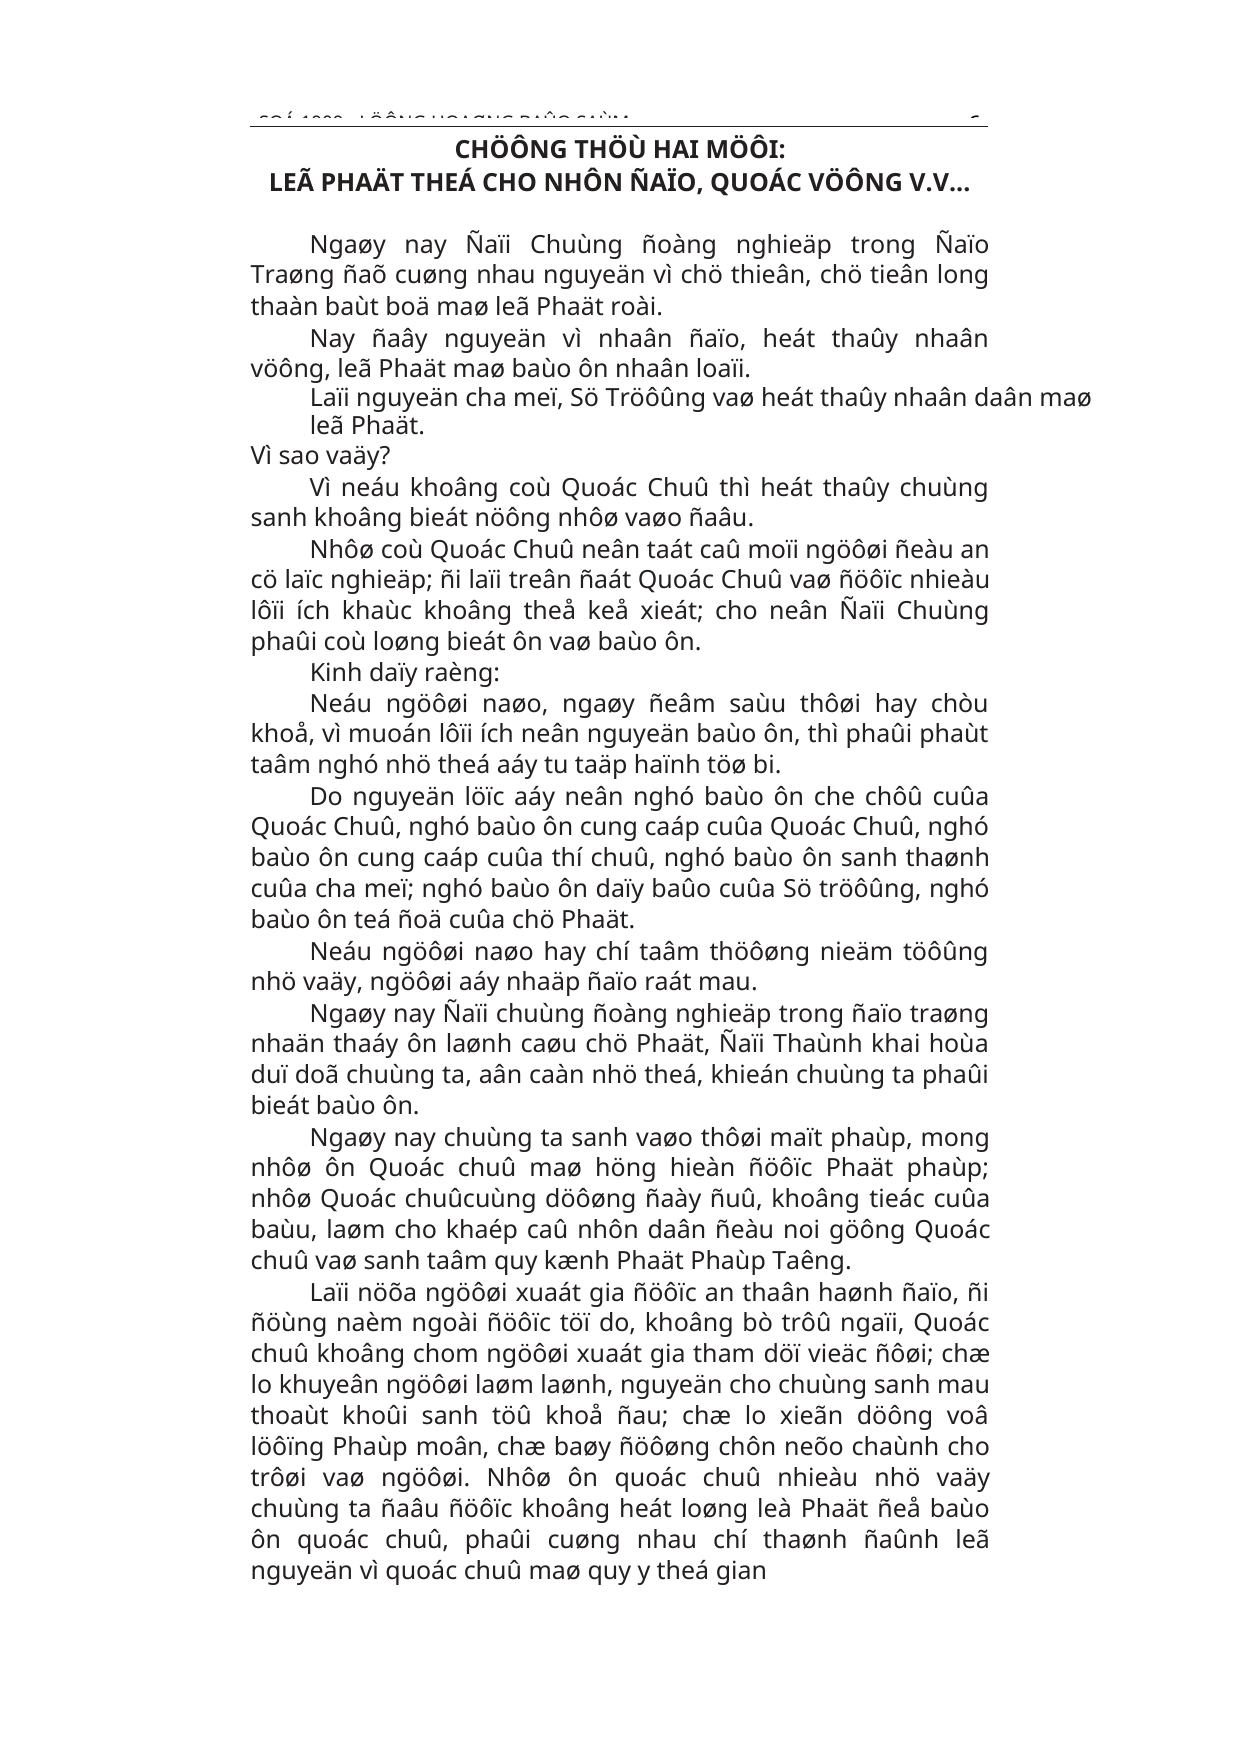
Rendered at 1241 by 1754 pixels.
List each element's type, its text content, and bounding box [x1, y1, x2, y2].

text Laïi nguyeän cha meï, Sö Tröôûng vaø heát thaûy nhaân daân maø leã Phaät. [309, 384, 1092, 440]
text Nhôø coù Quoác Chuû neân taát caû moïi ngöôøi ñeàu an cö laïc nghieäp; ñi laïi treân ñaát Quoác Chuû vaø ñöôïc nhieàu lôïi ích khaùc khoâng theå keå xieát; cho neân Ñaïi Chuùng phaûi coù loøng bieát ôn vaø baùo ôn. [250, 534, 990, 658]
text Neáu ngöôøi naøo, ngaøy ñeâm saùu thôøi hay chòu khoå, vì muoán lôïi ích neân nguyeän baùo ôn, thì phaûi phaùt taâm nghó nhö theá aáy tu taäp haïnh töø bi. [250, 687, 990, 780]
text Do nguyeän löïc aáy neân nghó baùo ôn che chôû cuûa Quoác Chuû, nghó baùo ôn cung caáp cuûa Quoác Chuû, nghó baùo ôn cung caáp cuûa thí chuû, nghó baùo ôn sanh thaønh cuûa cha meï; nghó baùo ôn daïy baûo cuûa Sö tröôûng, nghó baùo ôn teá ñoä cuûa chö Phaät. [250, 781, 990, 936]
text LEÃ PHAÄT THEÁ CHO NHÔN ÑAÏO, QUOÁC VÖÔNG V.V... [264, 166, 974, 198]
subtitle CHÖÔNG THÖÙ HAI MÖÔI: [265, 133, 975, 166]
text Ngaøy nay Ñaïi Chuùng ñoàng nghieäp trong Ñaïo Traøng ñaõ cuøng nhau nguyeän vì chö thieân, chö tieân long thaàn baùt boä maø leã Phaät roài. [250, 229, 990, 322]
text Neáu ngöôøi naøo hay chí taâm thöôøng nieäm töôûng nhö vaäy, ngöôøi aáy nhaäp ñaïo raát mau. [250, 936, 989, 998]
text Ngaøy nay chuùng ta sanh vaøo thôøi maït phaùp, mong nhôø ôn Quoác chuû maø höng hieàn ñöôïc Phaät phaùp; nhôø Quoác chuûcuùng döôøng ñaày ñuû, khoâng tieác cuûa baùu, laøm cho khaép caû nhôn daân ñeàu noi göông Quoác chuû vaø sanh taâm quy kænh Phaät Phaùp Taêng. [250, 1122, 990, 1277]
text Nay ñaây nguyeän vì nhaân ñaïo, heát thaûy nhaân vöông, leã Phaät maø baùo ôn nhaân loaïi. [250, 322, 989, 384]
text Laïi nöõa ngöôøi xuaát gia ñöôïc an thaân haønh ñaïo, ñi ñöùng naèm ngoài ñöôïc töï do, khoâng bò trôû ngaïi, Quoác chuû khoâng chom ngöôøi xuaát gia tham döï vieäc ñôøi; chæ lo khuyeân ngöôøi laøm laønh, nguyeän cho chuùng sanh mau thoaùt khoûi sanh töû khoå ñau; chæ lo xieãn döông voâ löôïng Phaùp moân, chæ baøy ñöôøng chôn neõo chaùnh cho trôøi vaø ngöôøi. Nhôø ôn quoác chuû nhieàu nhö vaäy chuùng ta ñaâu ñöôïc khoâng heát loøng leà Phaät ñeå baùo ôn quoác chuû, phaûi cuøng nhau chí thaønh ñaûnh leã nguyeän vì quoác chuû maø quy y theá gian [250, 1277, 990, 1587]
text Kinh daïy raèng: [309, 658, 1092, 687]
text Vì sao vaäy? [250, 440, 1092, 471]
text Vì neáu khoâng coù Quoác Chuû thì heát thaûy chuùng sanh khoâng bieát nöông nhôø vaøo ñaâu. [250, 472, 990, 534]
text Ngaøy nay Ñaïi chuùng ñoàng nghieäp trong ñaïo traøng nhaän thaáy ôn laønh caøu chö Phaät, Ñaïi Thaùnh khai hoùa duï doã chuùng ta, aân caàn nhö theá, khieán chuùng ta phaûi bieát baùo ôn. [250, 998, 990, 1122]
